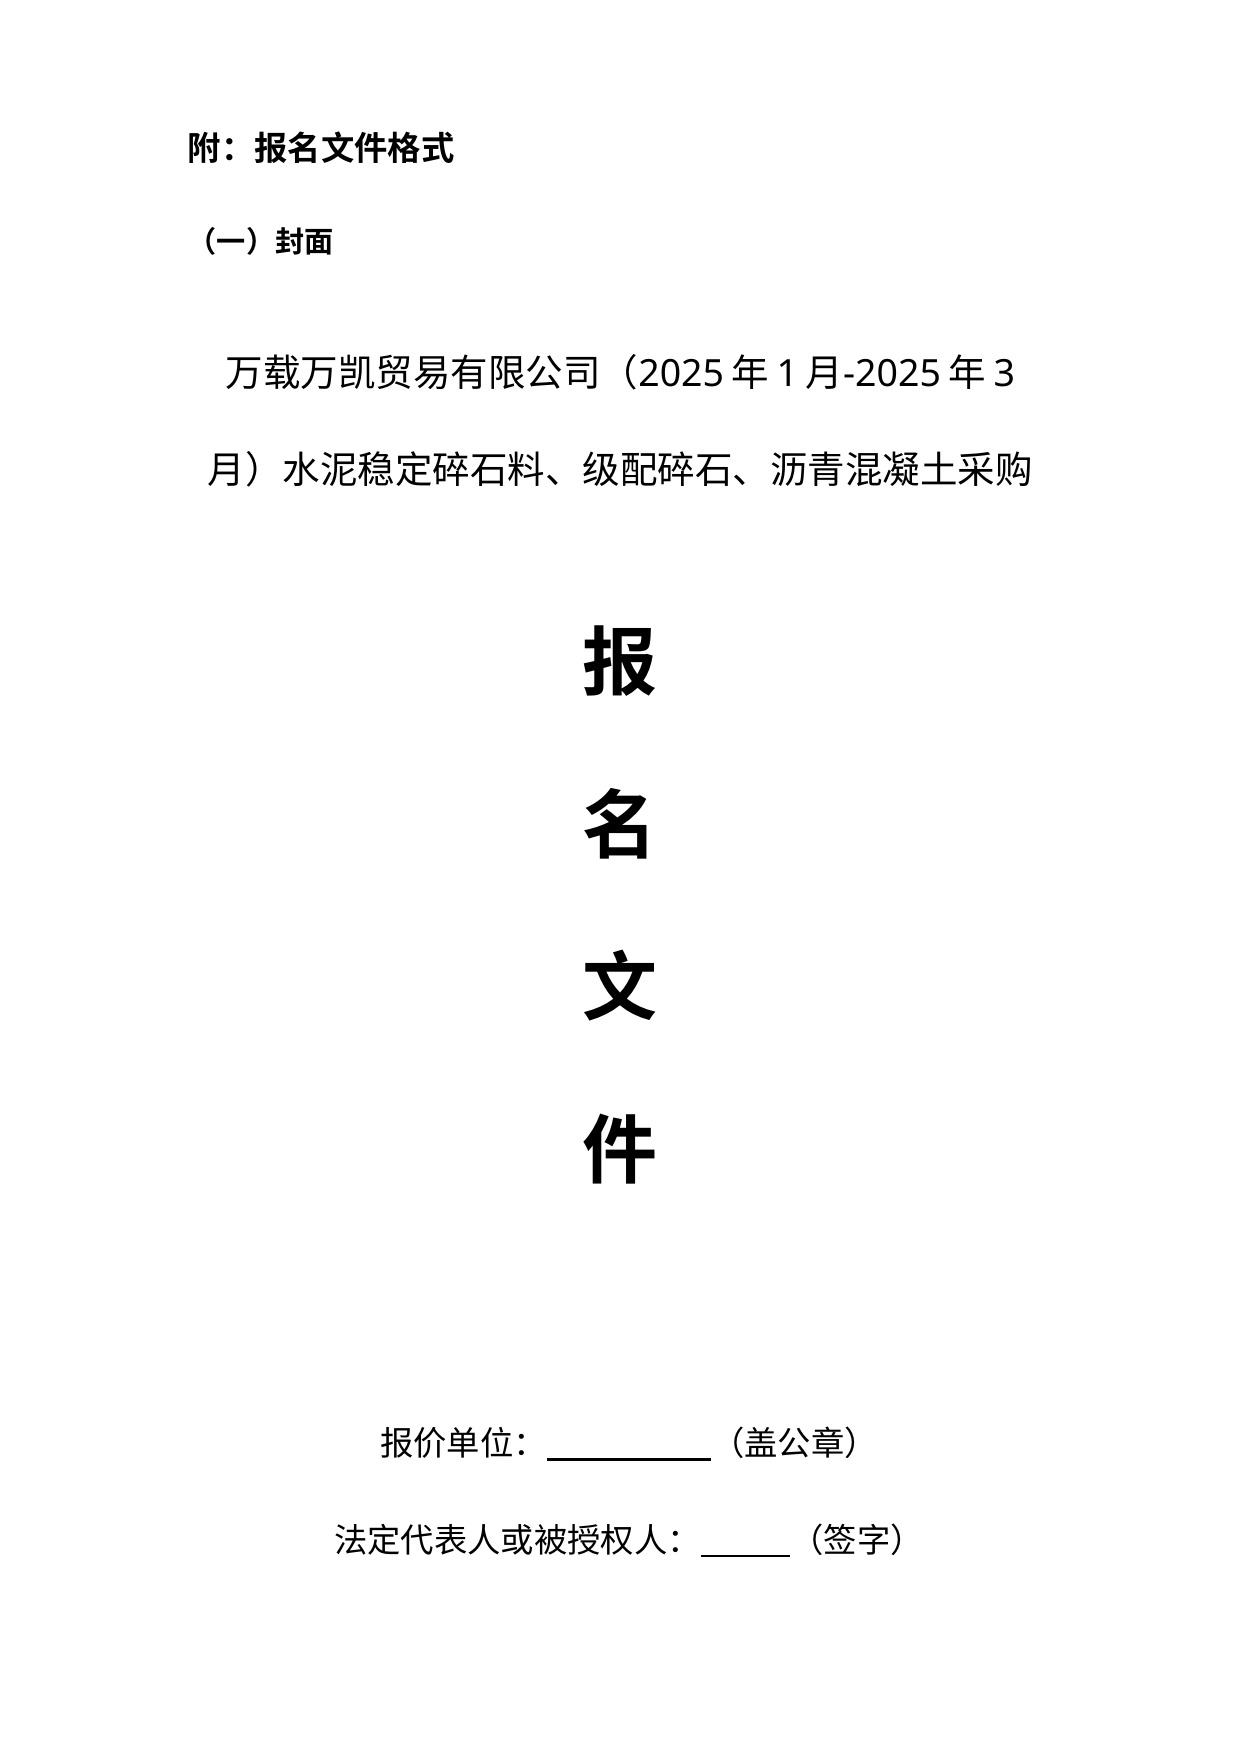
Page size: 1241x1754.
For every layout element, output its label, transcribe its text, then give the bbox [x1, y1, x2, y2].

text 报 [187, 592, 1053, 722]
text 件 [187, 1079, 1053, 1209]
subtitle 附：报名文件格式 [187, 113, 1053, 178]
text 报价单位： （盖公章） [187, 1417, 1053, 1465]
text 文 [187, 917, 1053, 1047]
text 法定代表人或被授权人： （签字） [187, 1514, 1053, 1562]
text 名 [187, 754, 1053, 884]
text 万载万凯贸易有限公司（2025年1月-2025年3月）水泥稳定碎石料、级配碎石、沥青混凝土采购 [187, 337, 1053, 500]
text （一）封面 [187, 207, 1053, 272]
